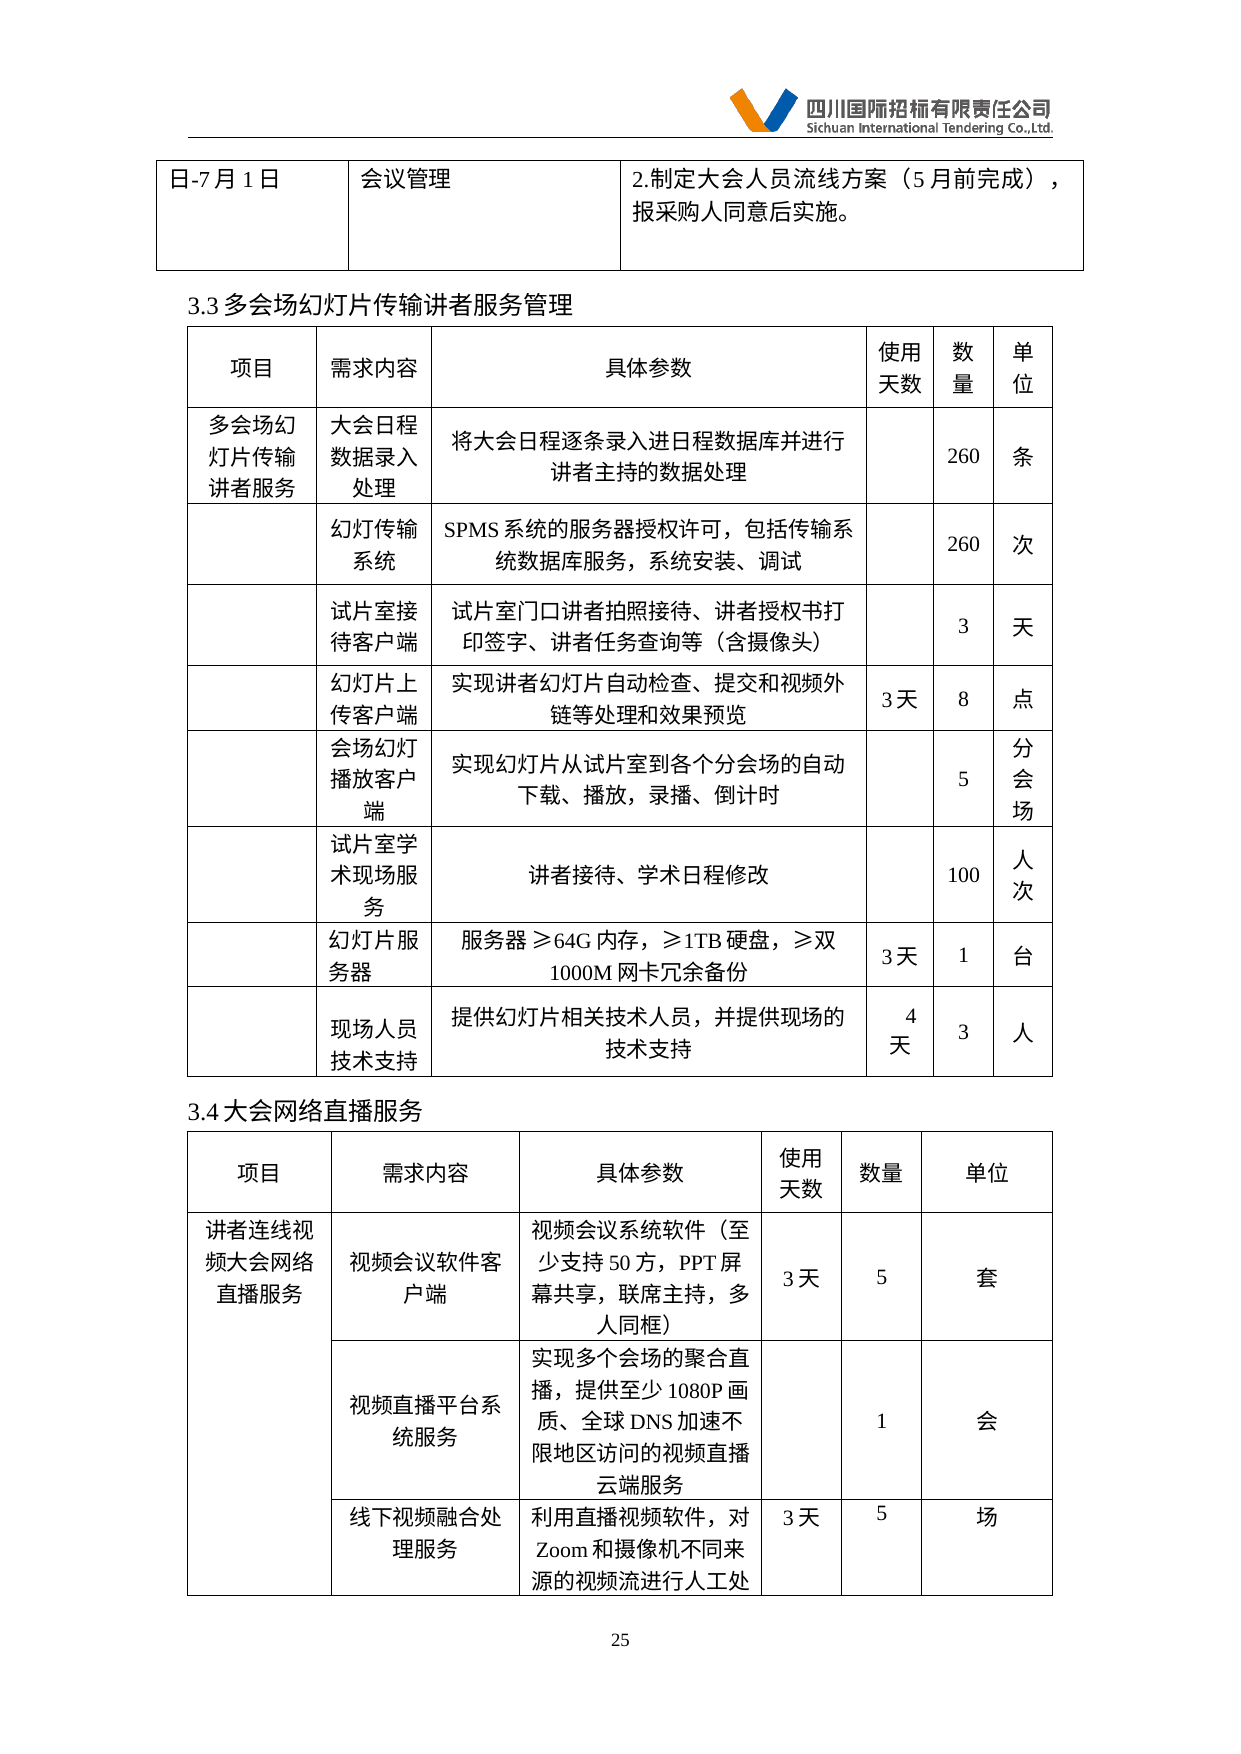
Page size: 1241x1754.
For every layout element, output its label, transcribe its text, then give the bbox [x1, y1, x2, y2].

table_cell 条 [994, 408, 1052, 503]
table_cell 视频会议软件客户端 [332, 1213, 519, 1340]
table_cell 5 [842, 1213, 921, 1340]
table_cell 会议管理 [349, 161, 620, 270]
table_cell 260 [934, 408, 993, 503]
table_cell 实现多个会场的聚合直播，提供至少1080P画质、全球DNS加速不限地区访问的视频直播云端服务 [520, 1341, 761, 1499]
table_cell [867, 408, 933, 503]
table_cell 讲者连线视频大会网络直播服务 [188, 1213, 331, 1595]
table_cell 提供幻灯片相关技术人员，并提供现场的技术支持 [432, 987, 866, 1076]
table_cell 视频会议系统软件（至少支持50方，PPT屏幕共享，联席主持，多人同框） [520, 1213, 761, 1340]
table_cell 5 [842, 1500, 921, 1595]
table_cell 幻灯传输系统 [317, 504, 431, 584]
table_header 需求内容 [332, 1132, 519, 1212]
table_cell [188, 731, 316, 826]
table_cell [867, 731, 933, 826]
table_cell 3天 [867, 666, 933, 730]
table_cell 次 [994, 504, 1052, 584]
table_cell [621, 161, 1083, 270]
picture [729, 88, 1053, 135]
table_header 需求内容 [317, 327, 431, 407]
table_cell 将大会日程逐条录入进日程数据库并进行讲者主持的数据处理 [432, 408, 866, 503]
table_cell [188, 585, 316, 665]
table_header 项目 [188, 1132, 331, 1212]
table_cell 260 [934, 504, 993, 584]
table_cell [520, 1500, 761, 1595]
table_cell 1 [842, 1341, 921, 1499]
table_cell 3天 [762, 1500, 841, 1595]
table_cell 1 [934, 923, 993, 986]
table_cell 实现讲者幻灯片自动检查、提交和视频外链等处理和效果预览 [432, 666, 866, 730]
table_cell 视频直播平台系统服务 [332, 1341, 519, 1499]
table_cell 现场人员技术支持 [317, 987, 431, 1076]
table_cell 2022年3月14日-7月1日 [157, 161, 348, 270]
table_cell 实现幻灯片从试片室到各个分会场的自动下载、播放，录播、倒计时 [432, 731, 866, 826]
table_cell 3天 [867, 923, 933, 986]
table_cell 试片室门口讲者拍照接待、讲者授权书打印签字、讲者任务查询等（含摄像头） [432, 585, 866, 665]
table_cell 讲者接待、学术日程修改 [432, 827, 866, 922]
table_cell 3 [934, 585, 993, 665]
table_cell 套 [922, 1213, 1052, 1340]
text 3.3多会场幻灯片传输讲者服务管理 [187, 271, 1053, 326]
table_cell 分会场 [994, 731, 1052, 826]
table_header 单位 [994, 327, 1052, 407]
table_cell [867, 504, 933, 584]
table_cell 试片室学术现场服务 [317, 827, 431, 922]
table_cell 天 [994, 585, 1052, 665]
table_cell 幻灯片上传客户端 [317, 666, 431, 730]
table_cell 幻灯片服务器 [317, 923, 431, 986]
table_cell 场 [922, 1500, 1052, 1595]
table_cell 服务器 ≥64G内存，≥1TB硬盘，≥双1000M网卡冗余备份 [432, 923, 866, 986]
table_cell 台 [994, 923, 1052, 986]
table_header 具体参数 [520, 1132, 761, 1212]
table_header 数量 [842, 1132, 921, 1212]
table_cell 点 [994, 666, 1052, 730]
table_header 使用天数 [762, 1132, 841, 1212]
table_cell [867, 585, 933, 665]
table_cell 4天 [867, 987, 933, 1076]
text 3.4大会网络直播服务 [187, 1077, 1053, 1131]
table_cell 5 [934, 731, 993, 826]
table_cell 3 [934, 987, 993, 1076]
table_cell 试片室接待客户端 [317, 585, 431, 665]
table_cell [188, 923, 316, 986]
table_cell 3天 [762, 1213, 841, 1340]
table_cell 大会日程数据录入处理 [317, 408, 431, 503]
table_header 具体参数 [432, 327, 866, 407]
table_cell [188, 827, 316, 922]
table_cell [867, 827, 933, 922]
table_cell 100 [934, 827, 993, 922]
table_cell 会场幻灯播放客户端 [317, 731, 431, 826]
table_cell [188, 504, 316, 584]
table_header 单位 [922, 1132, 1052, 1212]
table_header 使用天数 [867, 327, 933, 407]
table_cell 人次 [994, 827, 1052, 922]
table_cell SPMS系统的服务器授权许可，包括传输系统数据库服务，系统安装、调试 [432, 504, 866, 584]
table_cell [188, 666, 316, 730]
table_cell 8 [934, 666, 993, 730]
table_header 项目 [188, 327, 316, 407]
table_cell 人 [994, 987, 1052, 1076]
table_cell 线下视频融合处理服务 [332, 1500, 519, 1595]
table_cell [762, 1341, 841, 1499]
table_header 数量 [934, 327, 993, 407]
table_cell [188, 987, 316, 1076]
table_cell 多会场幻灯片传输讲者服务 [188, 408, 316, 503]
table_cell 会 [922, 1341, 1052, 1499]
